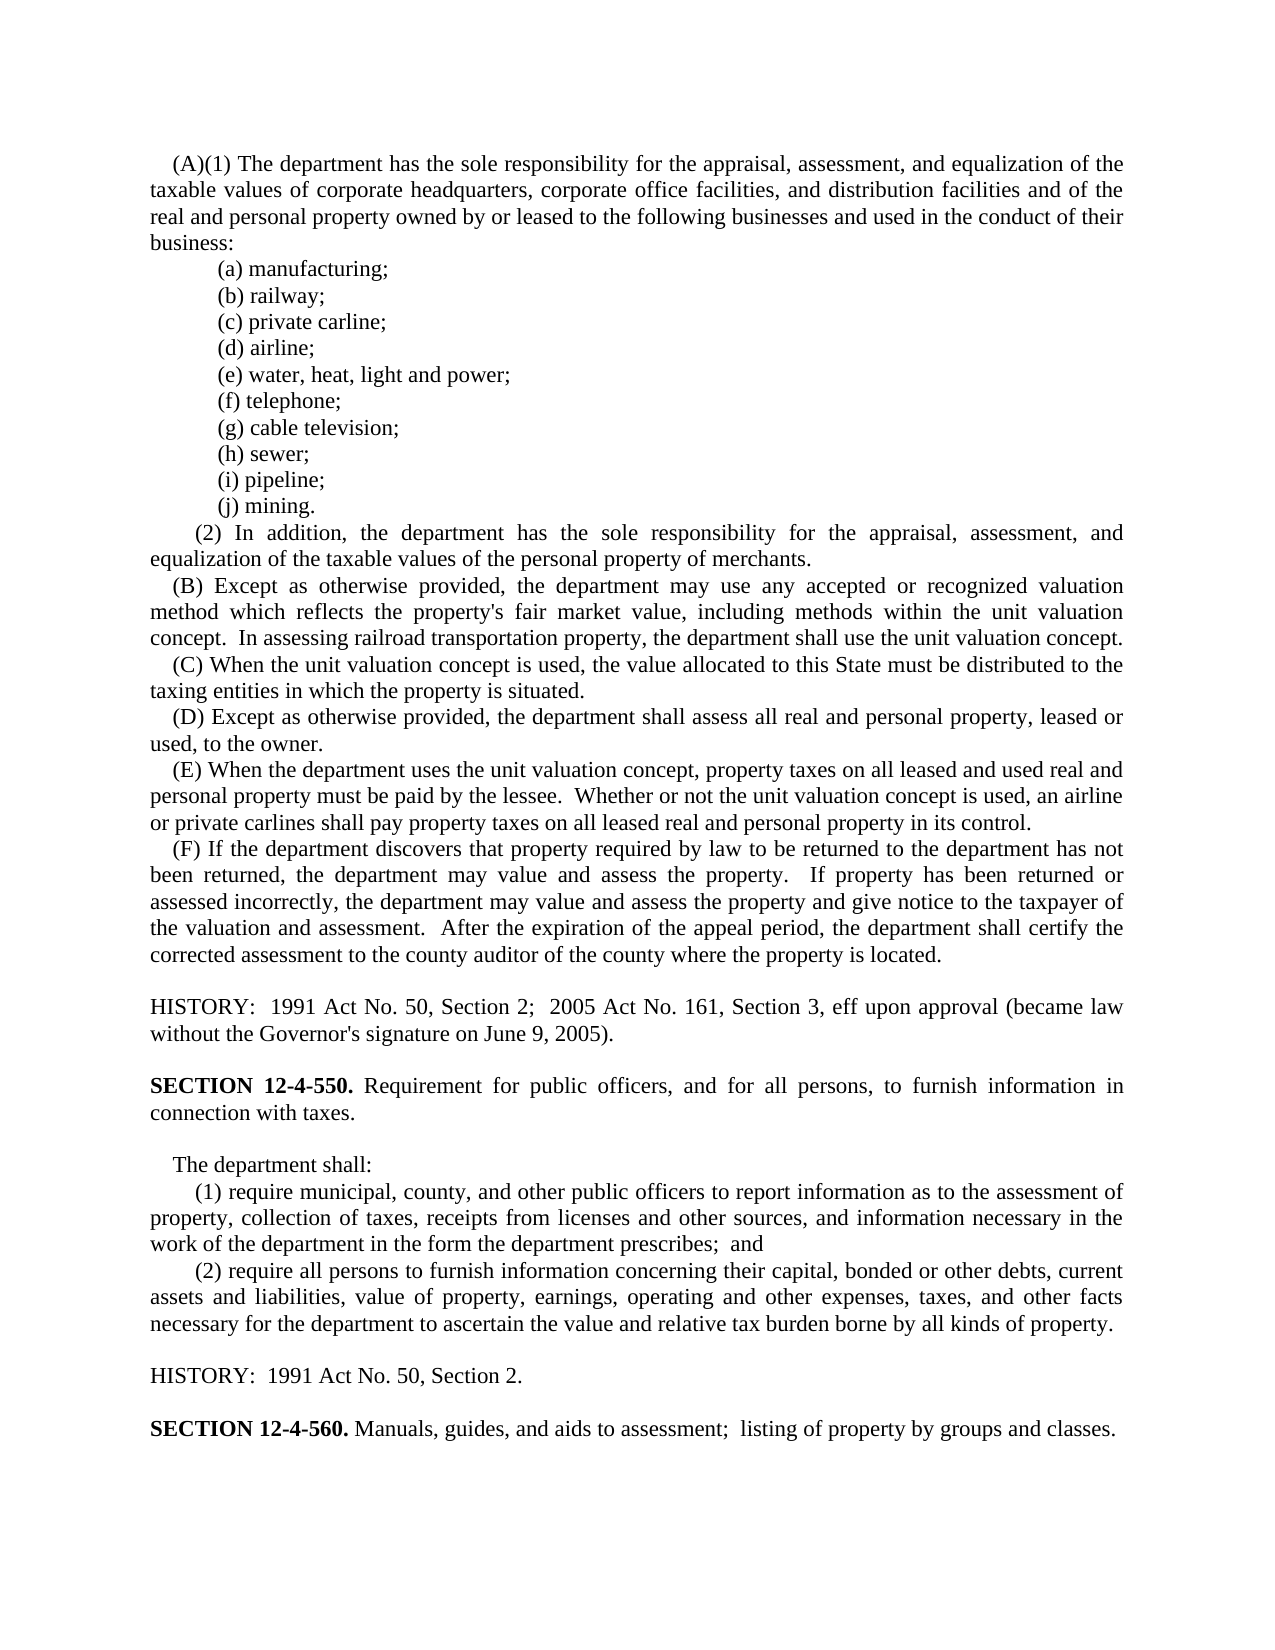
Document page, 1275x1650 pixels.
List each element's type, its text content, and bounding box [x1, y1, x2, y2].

text (j) mining. [150, 493, 1125, 519]
text (i) pipeline; [150, 466, 1125, 493]
text (1) require municipal, county, and other public officers to report information as to the assessment of property, collection of taxes, receipts from licenses and other sources, and information necessary in the work of the department in the form the department prescribes; and [150, 1178, 1125, 1257]
text (a) manufacturing; [150, 255, 1125, 282]
text SECTION 12-4-560. Manuals, guides, and aids to assessment; listing of property by groups and classes. [150, 1415, 1125, 1441]
text (h) sewer; [150, 440, 1125, 466]
text The department shall: [150, 1151, 1125, 1178]
text HISTORY: 1991 Act No. 50, Section 2. [150, 1362, 1125, 1389]
text (C) When the unit valuation concept is used, the value allocated to this State must be distributed to the taxing entities in which the property is situated. [150, 651, 1125, 703]
text (F) If the department discovers that property required by law to be returned to the department has not been returned, the department may value and assess the property. If property has been returned or assessed incorrectly, the department may value and assess the property and give notice to the taxpayer of the valuation and assessment. After the expiration of the appeal period, the department shall certify the corrected assessment to the county auditor of the county where the property is located. [150, 835, 1125, 967]
text (D) Except as otherwise provided, the department shall assess all real and personal property, leased or used, to the owner. [150, 703, 1125, 756]
text (2) In addition, the department has the sole responsibility for the appraisal, assessment, and equalization of the taxable values of the personal property of merchants. [150, 519, 1125, 572]
text (c) private carline; [150, 308, 1125, 334]
text HISTORY: 1991 Act No. 50, Section 2; 2005 Act No. 161, Section 3, eff upon approval (became law without the Governor's signature on June 9, 2005). [150, 993, 1125, 1046]
text (A)(1) The department has the sole responsibility for the appraisal, assessment, and equalization of the taxable values of corporate headquarters, corporate office facilities, and distribution facilities and of the real and personal property owned by or leased to the following businesses and used in the conduct of their business: [150, 150, 1125, 255]
text (E) When the department uses the unit valuation concept, property taxes on all leased and used real and personal property must be paid by the lessee. Whether or not the unit valuation concept is used, an airline or private carlines shall pay property taxes on all leased real and personal property in its control. [150, 756, 1125, 835]
text (e) water, heat, light and power; [150, 361, 1125, 387]
text (b) railway; [150, 282, 1125, 308]
text (B) Except as otherwise provided, the department may use any accepted or recognized valuation method which reflects the property's fair market value, including methods within the unit valuation concept. In assessing railroad transportation property, the department shall use the unit valuation concept. [150, 572, 1125, 651]
text (2) require all persons to furnish information concerning their capital, bonded or other debts, current assets and liabilities, value of property, earnings, operating and other expenses, taxes, and other facts necessary for the department to ascertain the value and relative tax burden borne by all kinds of property. [150, 1257, 1125, 1336]
text (g) cable television; [150, 413, 1125, 440]
text SECTION 12-4-550. Requirement for public officers, and for all persons, to furnish information in connection with taxes. [150, 1072, 1125, 1125]
text (d) airline; [150, 334, 1125, 361]
text (f) telephone; [150, 387, 1125, 413]
